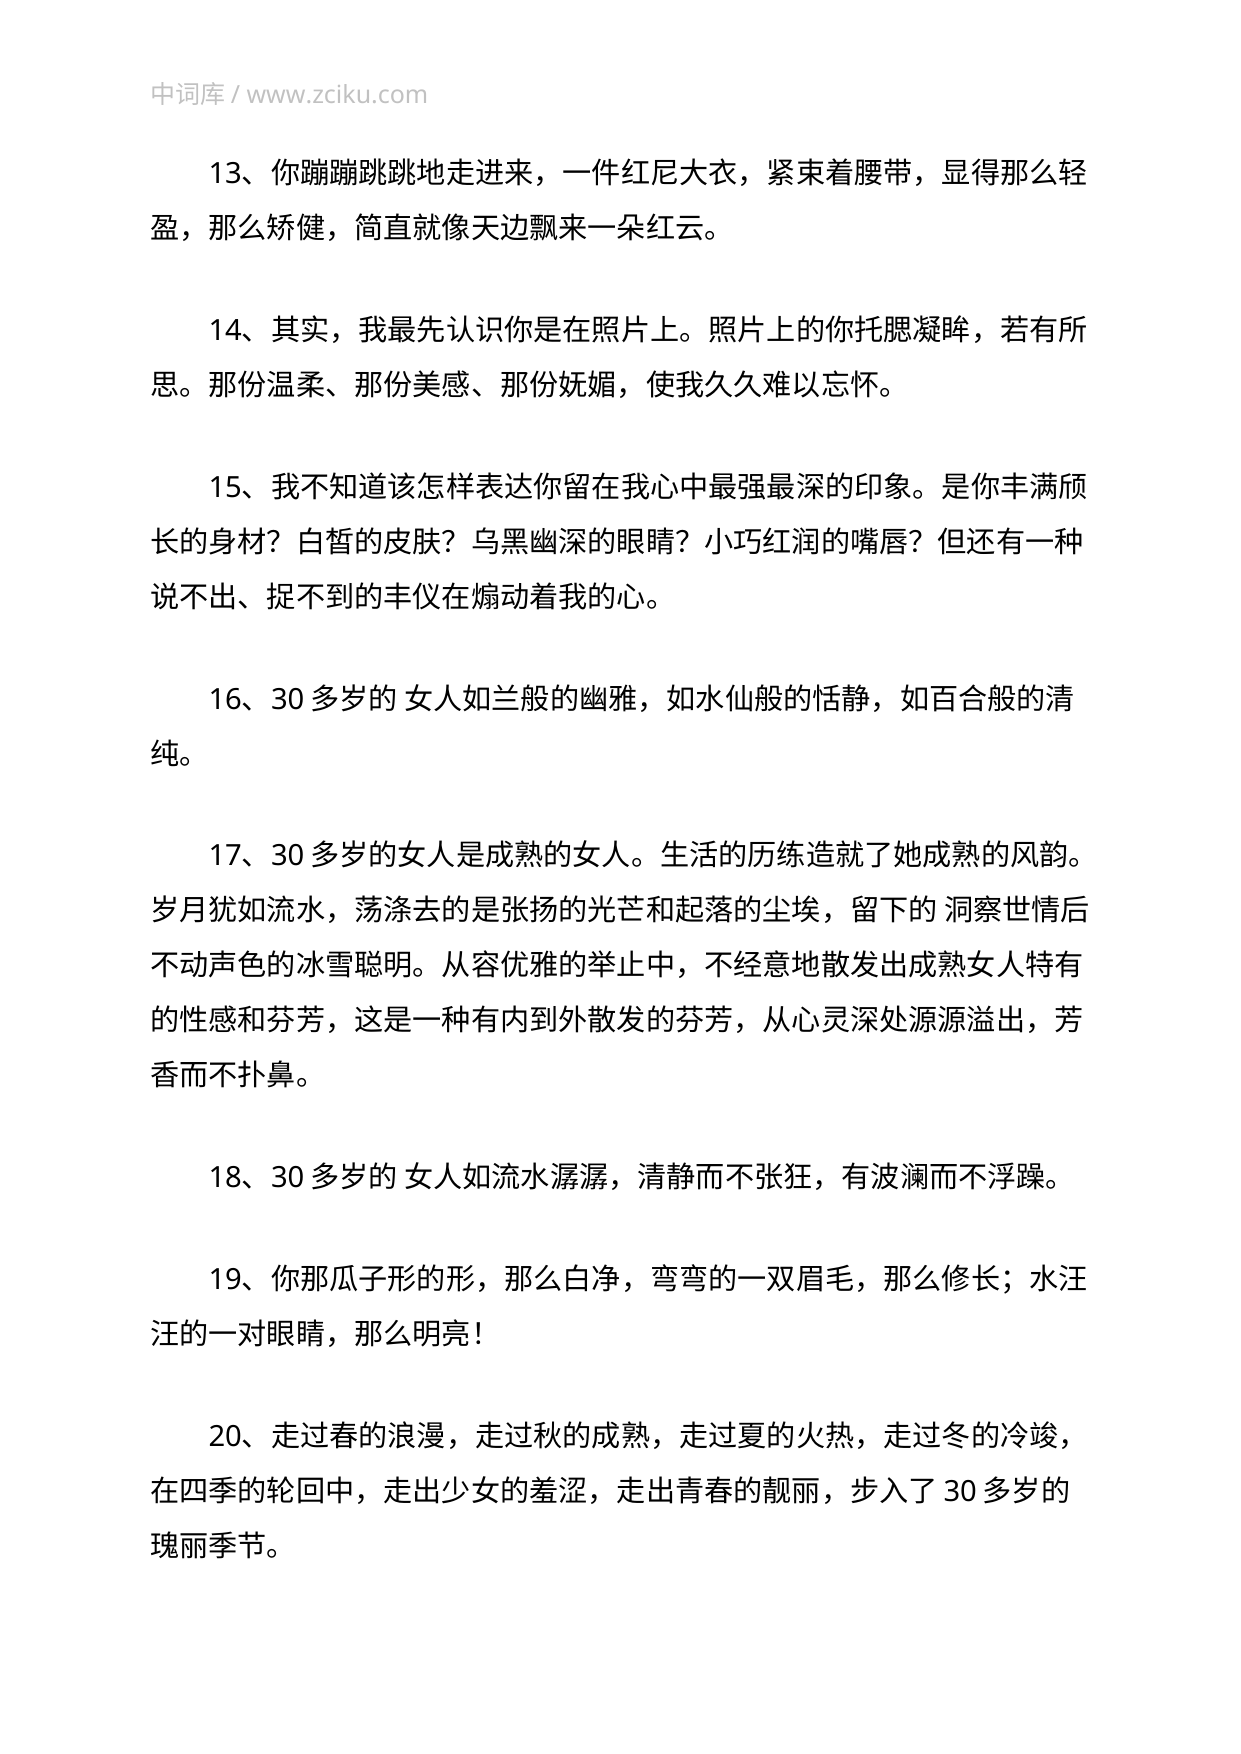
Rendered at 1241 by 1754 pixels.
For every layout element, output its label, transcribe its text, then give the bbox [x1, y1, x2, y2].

text 18、30多岁的 女人如流水潺潺，清静而不张狂，有波澜而不浮躁。 [150, 1153, 1090, 1196]
text 13、你蹦蹦跳跳地走进来，一件红尼大衣，紧束着腰带，显得那么轻盈，那么矫健，简直就像天边飘来一朵红云。 [150, 150, 1090, 247]
text 20、走过春的浪漫，走过秋的成熟，走过夏的火热，走过冬的冷竣，在四季的轮回中，走出少女的羞涩，走出青春的靓丽，步入了30多岁的瑰丽季节。 [150, 1412, 1090, 1564]
text 16、30多岁的 女人如兰般的幽雅，如水仙般的恬静，如百合般的清纯。 [150, 675, 1090, 772]
text 14、其实，我最先认识你是在照片上。照片上的你托腮凝眸，若有所思。那份温柔、那份美感、那份妩媚，使我久久难以忘怀。 [150, 307, 1090, 404]
text 15、我不知道该怎样表达你留在我心中最强最深的印象。是你丰满颀长的身材？白皙的皮肤？乌黑幽深的眼睛？小巧红润的嘴唇？但还有一种说不出、捉不到的丰仪在煽动着我的心。 [150, 463, 1090, 616]
text 17、30多岁的女人是成熟的女人。生活的历练造就了她成熟的风韵。岁月犹如流水，荡涤去的是张扬的光芒和起落的尘埃，留下的 洞察世情后不动声色的冰雪聪明。从容优雅的举止中，不经意地散发出成熟女人特有的性感和芬芳，这是一种有内到外散发的芬芳，从心灵深处源源溢出，芳香而不扑鼻。 [150, 832, 1090, 1094]
text 19、你那瓜子形的形，那么白净，弯弯的一双眉毛，那么修长；水汪汪的一对眼睛，那么明亮！ [150, 1255, 1090, 1353]
